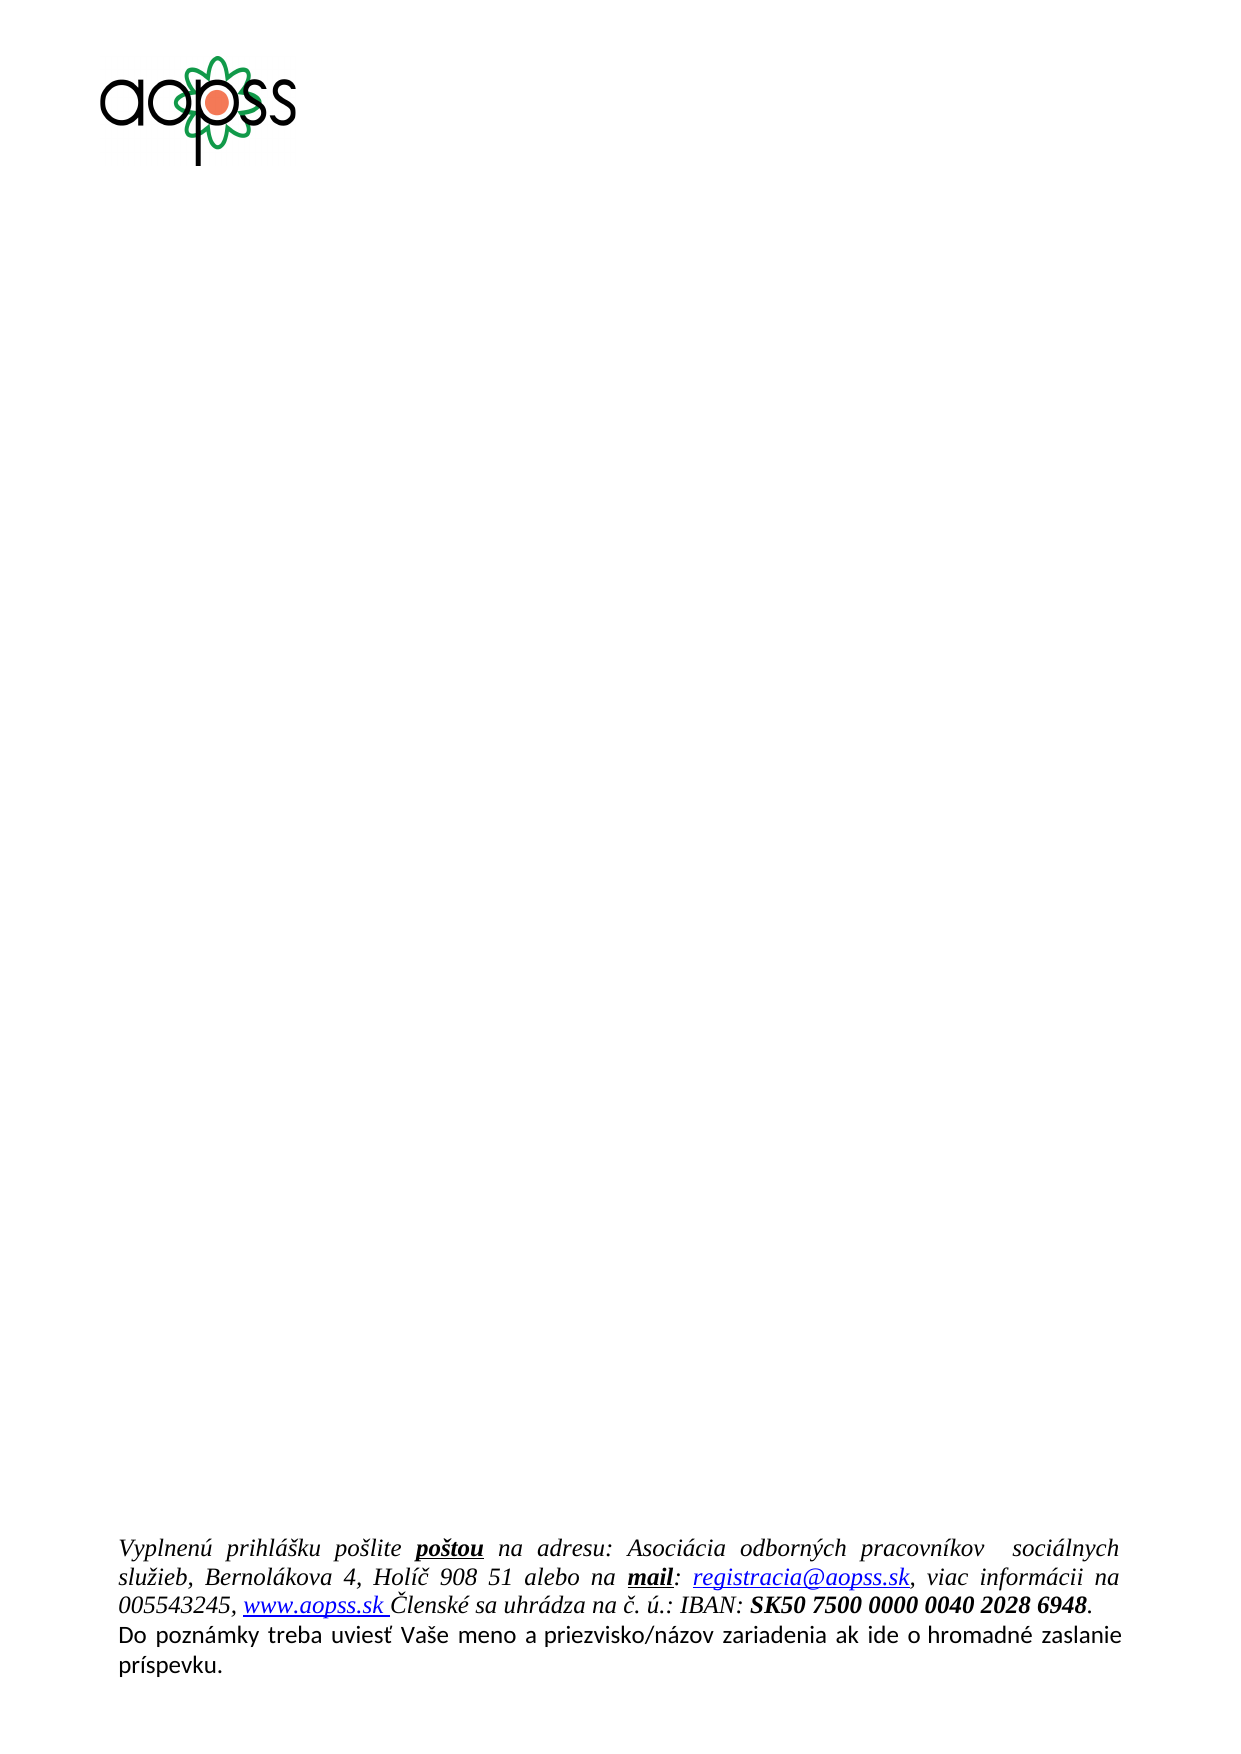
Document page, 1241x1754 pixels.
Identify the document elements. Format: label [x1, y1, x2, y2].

picture [100, 56, 296, 166]
